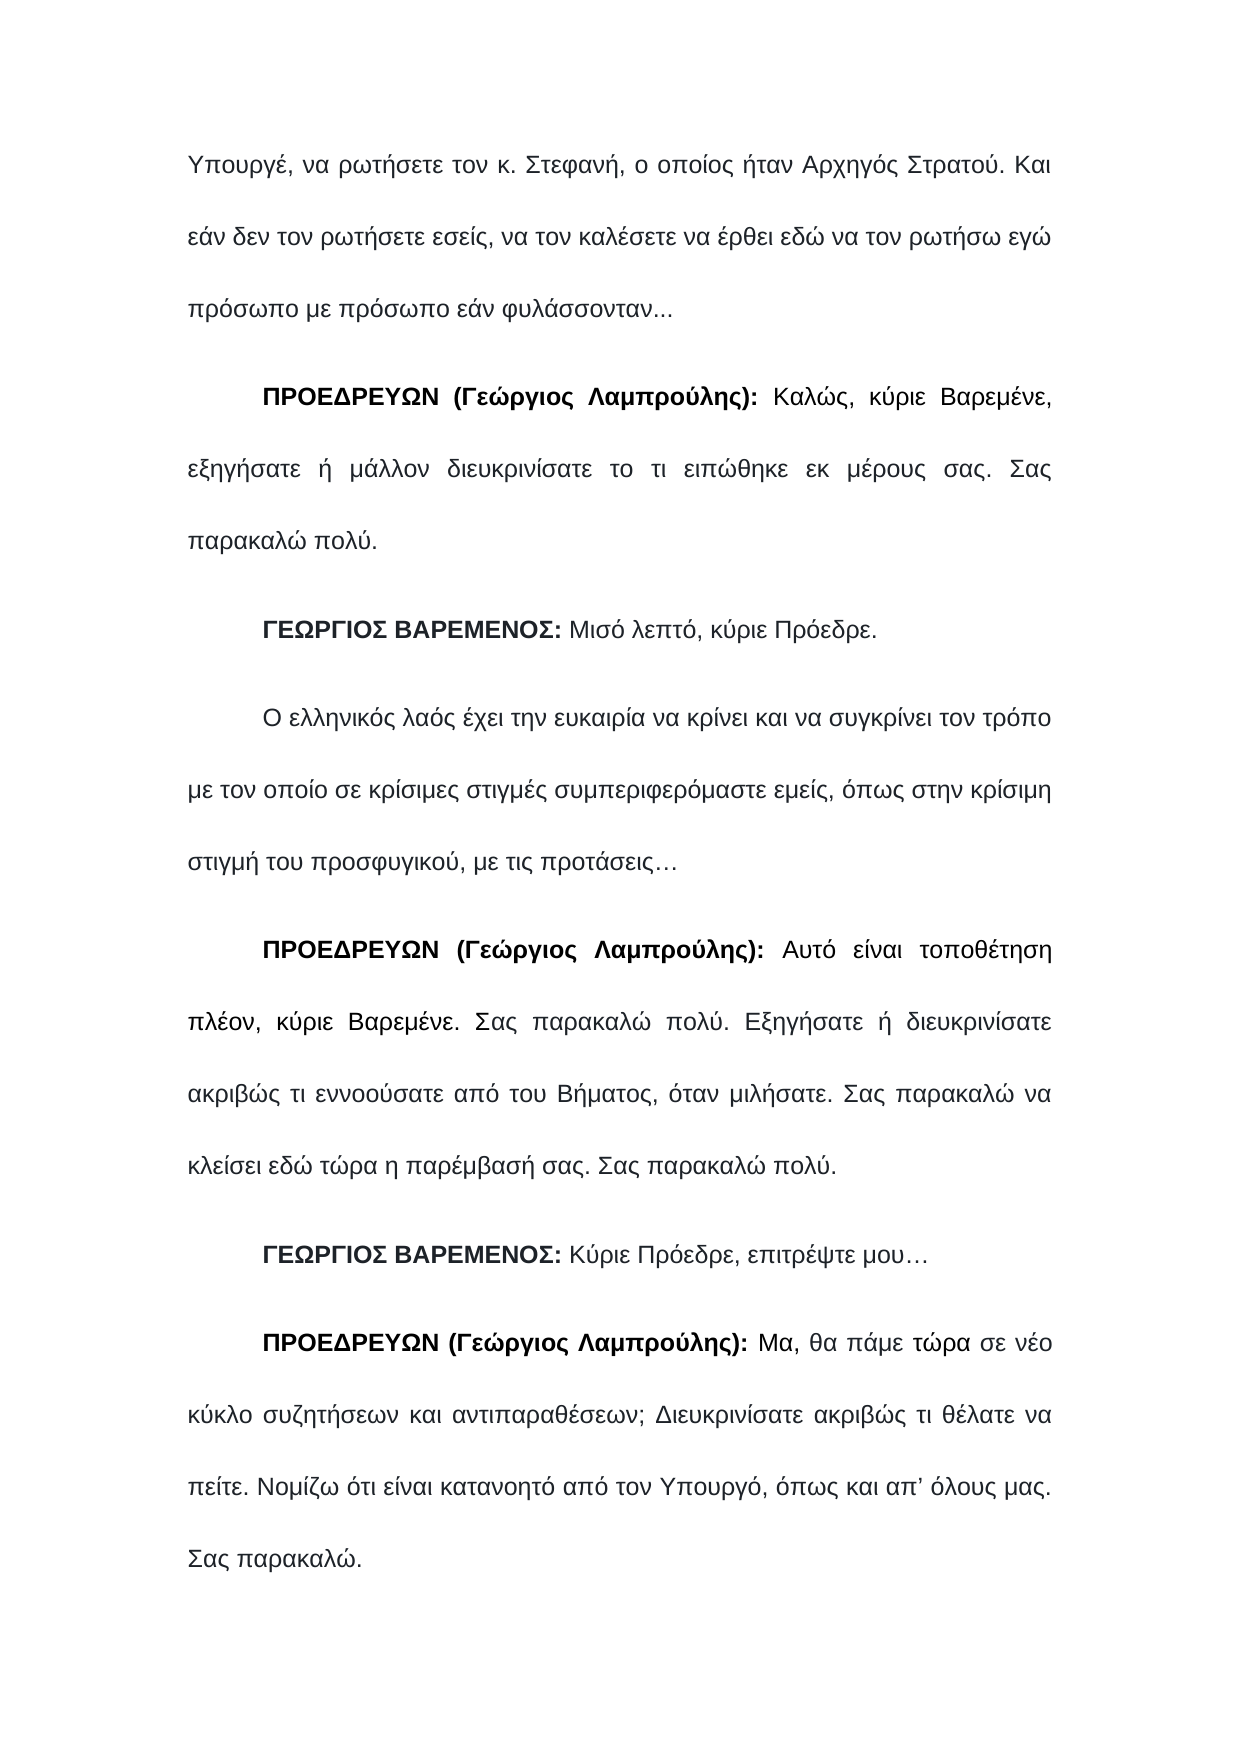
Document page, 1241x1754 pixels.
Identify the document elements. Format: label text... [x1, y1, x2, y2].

text Ο ελληνικός λαός έχει την ευκαιρία να κρίνει και να συγκρίνει τον τρόπο με τον οποίο σε κρίσιμες στιγμές συμπεριφερόμαστε εμείς, όπως στην κρίσιμη στιγμή του προσφυγικού, με τις προτάσεις… [187, 703, 1053, 876]
text ΠΡΟΕΔΡΕΥΩΝ (Γεώργιος Λαμπρούλης): Μα, θα πάμε τώρα σε νέο κύκλο συζητήσεων και αντιπαραθέσεων; Διευκρινίσατε ακριβώς τι θέλατε να πείτε. Νομίζω ότι είναι κατανοητό από τον Υπουργό, όπως και απ’ όλους μας. Σας παρακαλώ. [187, 1328, 1053, 1572]
text ΓΕΩΡΓΙΟΣ ΒΑΡΕΜΕΝΟΣ: Μισό λεπτό, κύριε Πρόεδρε. [187, 614, 1053, 643]
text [187, 150, 1053, 322]
text ΠΡΟΕΔΡΕΥΩΝ (Γεώργιος Λαμπρούλης): Καλώς, κύριε Βαρεμένε, εξηγήσατε ή μάλλον διευκρινίσατε το τι ειπώθηκε εκ μέρους σας. Σας παρακαλώ πολύ. [187, 382, 1053, 555]
text ΠΡΟΕΔΡΕΥΩΝ (Γεώργιος Λαμπρούλης): Αυτό είναι τοποθέτηση πλέον, κύριε Βαρεμένε. Σας παρακαλώ πολύ. Εξηγήσατε ή διευκρινίσατε ακριβώς τι εννοούσατε από του Βήματος, όταν μιλήσατε. Σας παρακαλώ να κλείσει εδώ τώρα η παρέμβασή σας. Σας παρακαλώ πολύ. [187, 935, 1053, 1180]
text ΓΕΩΡΓΙΟΣ ΒΑΡΕΜΕΝΟΣ: Κύριε Πρόεδρε, επιτρέψτε μου… [187, 1239, 1053, 1268]
